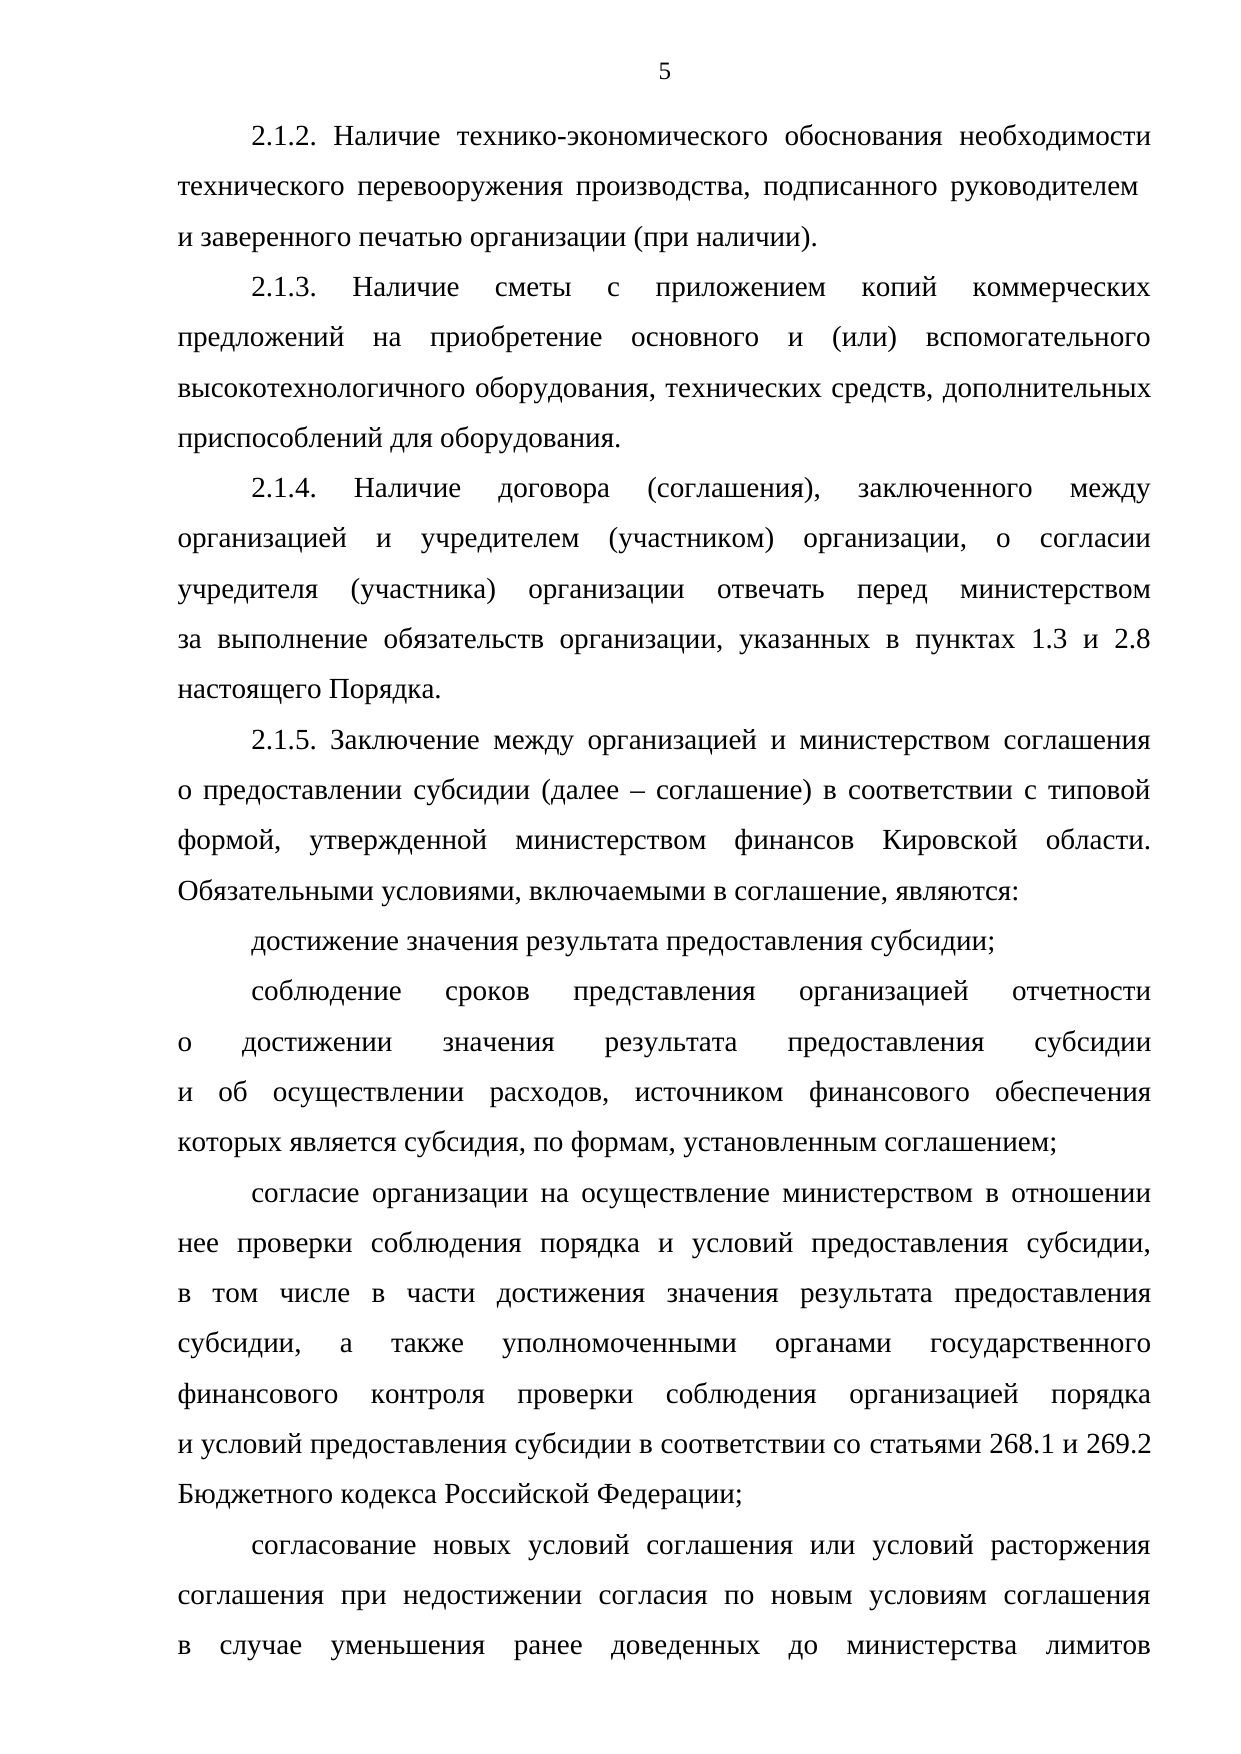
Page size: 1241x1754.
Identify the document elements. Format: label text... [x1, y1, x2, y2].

text 2.1.5. Заключение между организацией и министерством соглашения о предоставлении субсидии (далее – соглашение) в соответствии с типовой формой, утвержденной министерством финансов Кировской области. Обязательными условиями, включаемыми в соглашение, являются: [177, 722, 1152, 906]
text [177, 1527, 1152, 1661]
text 2.1.4. Наличие договора (соглашения), заключенного между организацией и учредителем (участником) организации, о согласии учредителя (участника) организации отвечать перед министерством за выполнение обязательств организации, указанных в пунктах 1.3 и 2.8 настоящего Порядка. [177, 470, 1152, 705]
text согласие организации на осуществление министерством в отношении нее проверки соблюдения порядка и условий предоставления субсидии, в том числе в части достижения значения результата предоставления субсидии, а также уполномоченными органами государственного финансового контроля проверки соблюдения организацией порядка и условий предоставления субсидии в соответствии со статьями 268.1 и 269.2 Бюджетного кодекса Российской Федерации; [177, 1175, 1152, 1510]
text достижение значения результата предоставления субсидии; [177, 923, 1152, 957]
text 2.1.3. Наличие сметы с приложением копий коммерческих предложений на приобретение основного и (или) вспомогательного высокотехнологичного оборудования, технических средств, дополнительных приспособлений для оборудования. [177, 269, 1152, 453]
text соблюдение сроков представления организацией отчетности о достижении значения результата предоставления субсидии и об осуществлении расходов, источником финансового обеспечения которых является субсидия, по формам, установленным соглашением; [177, 973, 1152, 1158]
text 2.1.2. Наличие технико-экономического обоснования необходимости технического перевооружения производства, подписанного руководителем и заверенного печатью организации (при наличии). [177, 118, 1152, 252]
